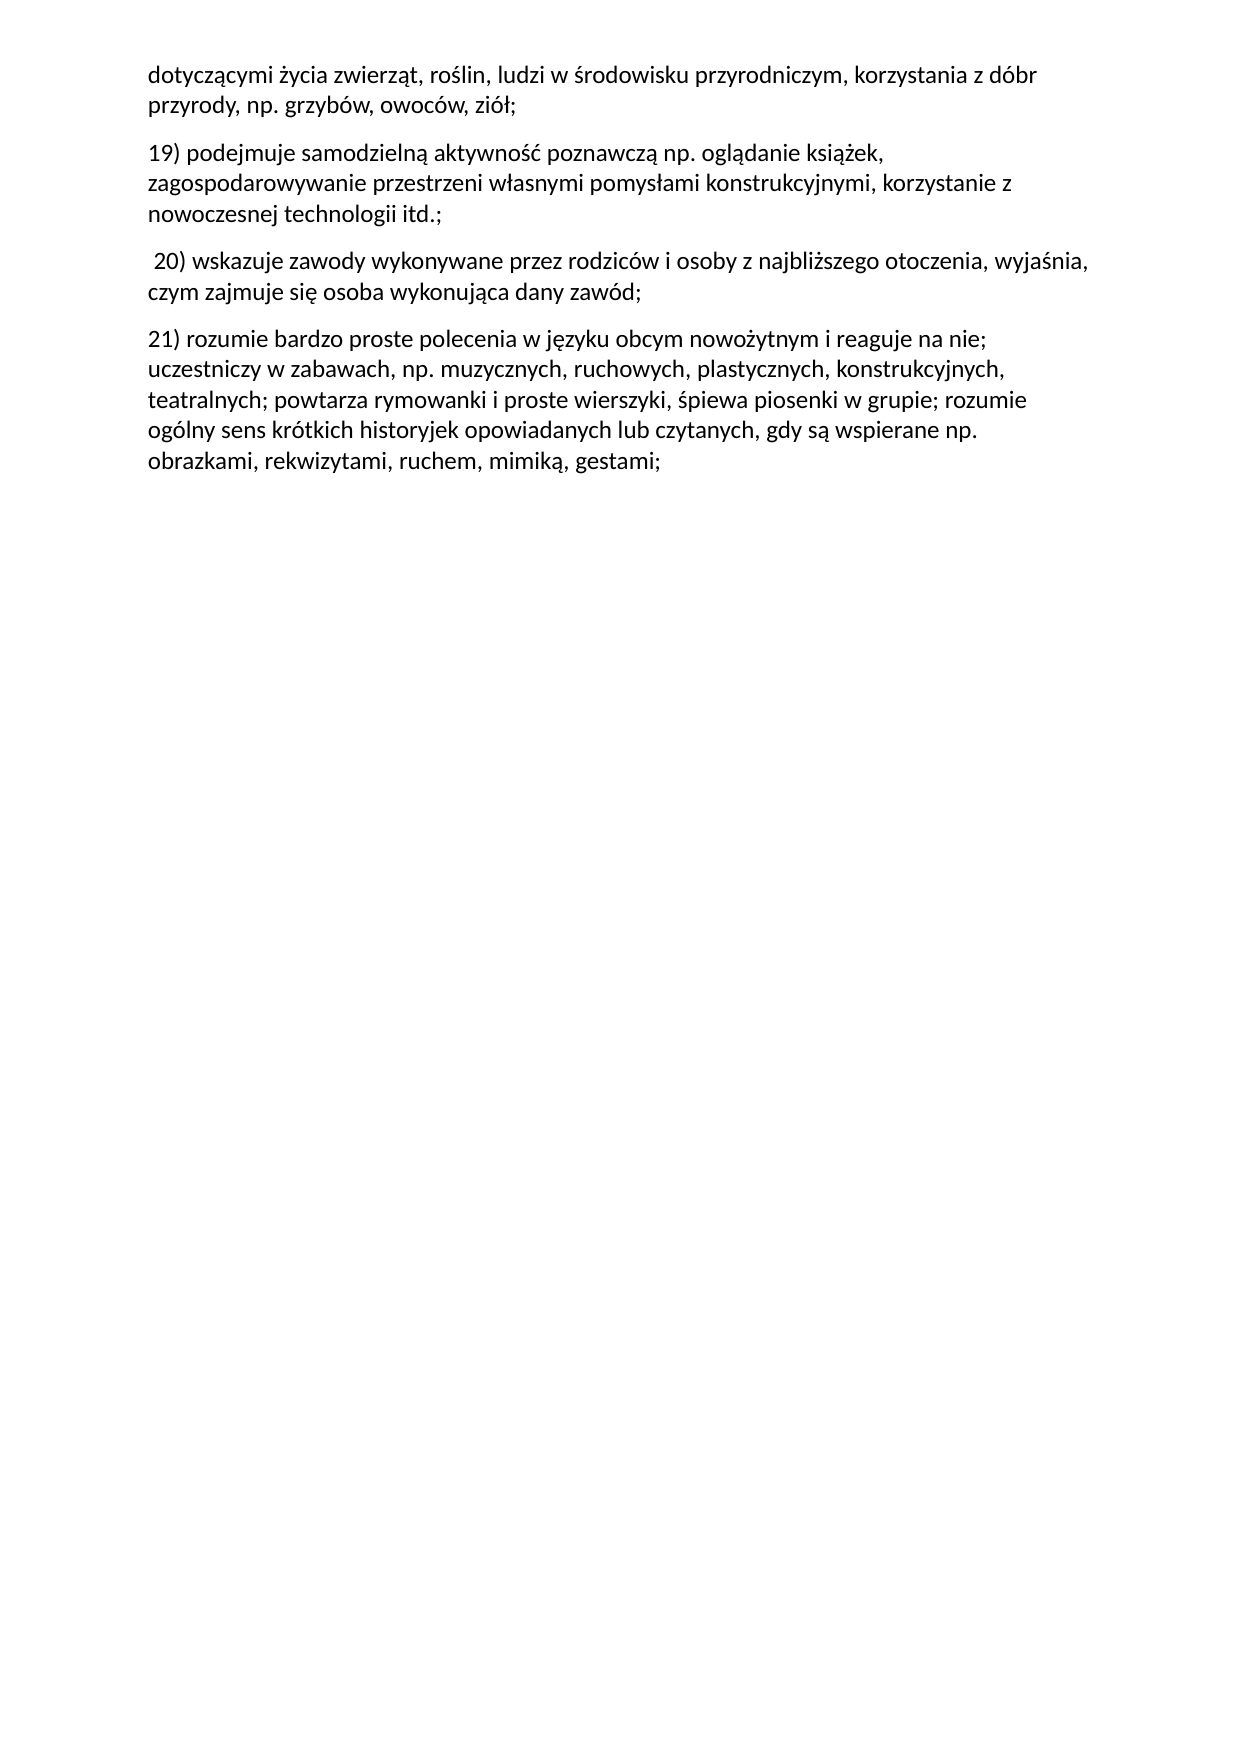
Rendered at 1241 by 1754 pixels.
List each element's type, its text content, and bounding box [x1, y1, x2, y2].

text 21) rozumie bardzo proste polecenia w języku obcym nowożytnym i reaguje na nie; uczestniczy w zabawach, np. muzycznych, ruchowych, plastycznych, konstrukcyjnych, teatralnych; powtarza rymowanki i proste wierszyki, śpiewa piosenki w grupie; rozumie ogólny sens krótkich historyjek opowiadanych lub czytanych, gdy są wspierane np. obrazkami, rekwizytami, ruchem, mimiką, gestami; [148, 323, 1093, 475]
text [148, 59, 1093, 120]
text 20) wskazuje zawody wykonywane przez rodziców i osoby z najbliższego otoczenia, wyjaśnia, czym zajmuje się osoba wykonująca dany zawód; [148, 245, 1093, 306]
text 19) podejmuje samodzielną aktywność poznawczą np. oglądanie książek, zagospodarowywanie przestrzeni własnymi pomysłami konstrukcyjnymi, korzystanie z nowoczesnej technologii itd.; [148, 137, 1093, 228]
